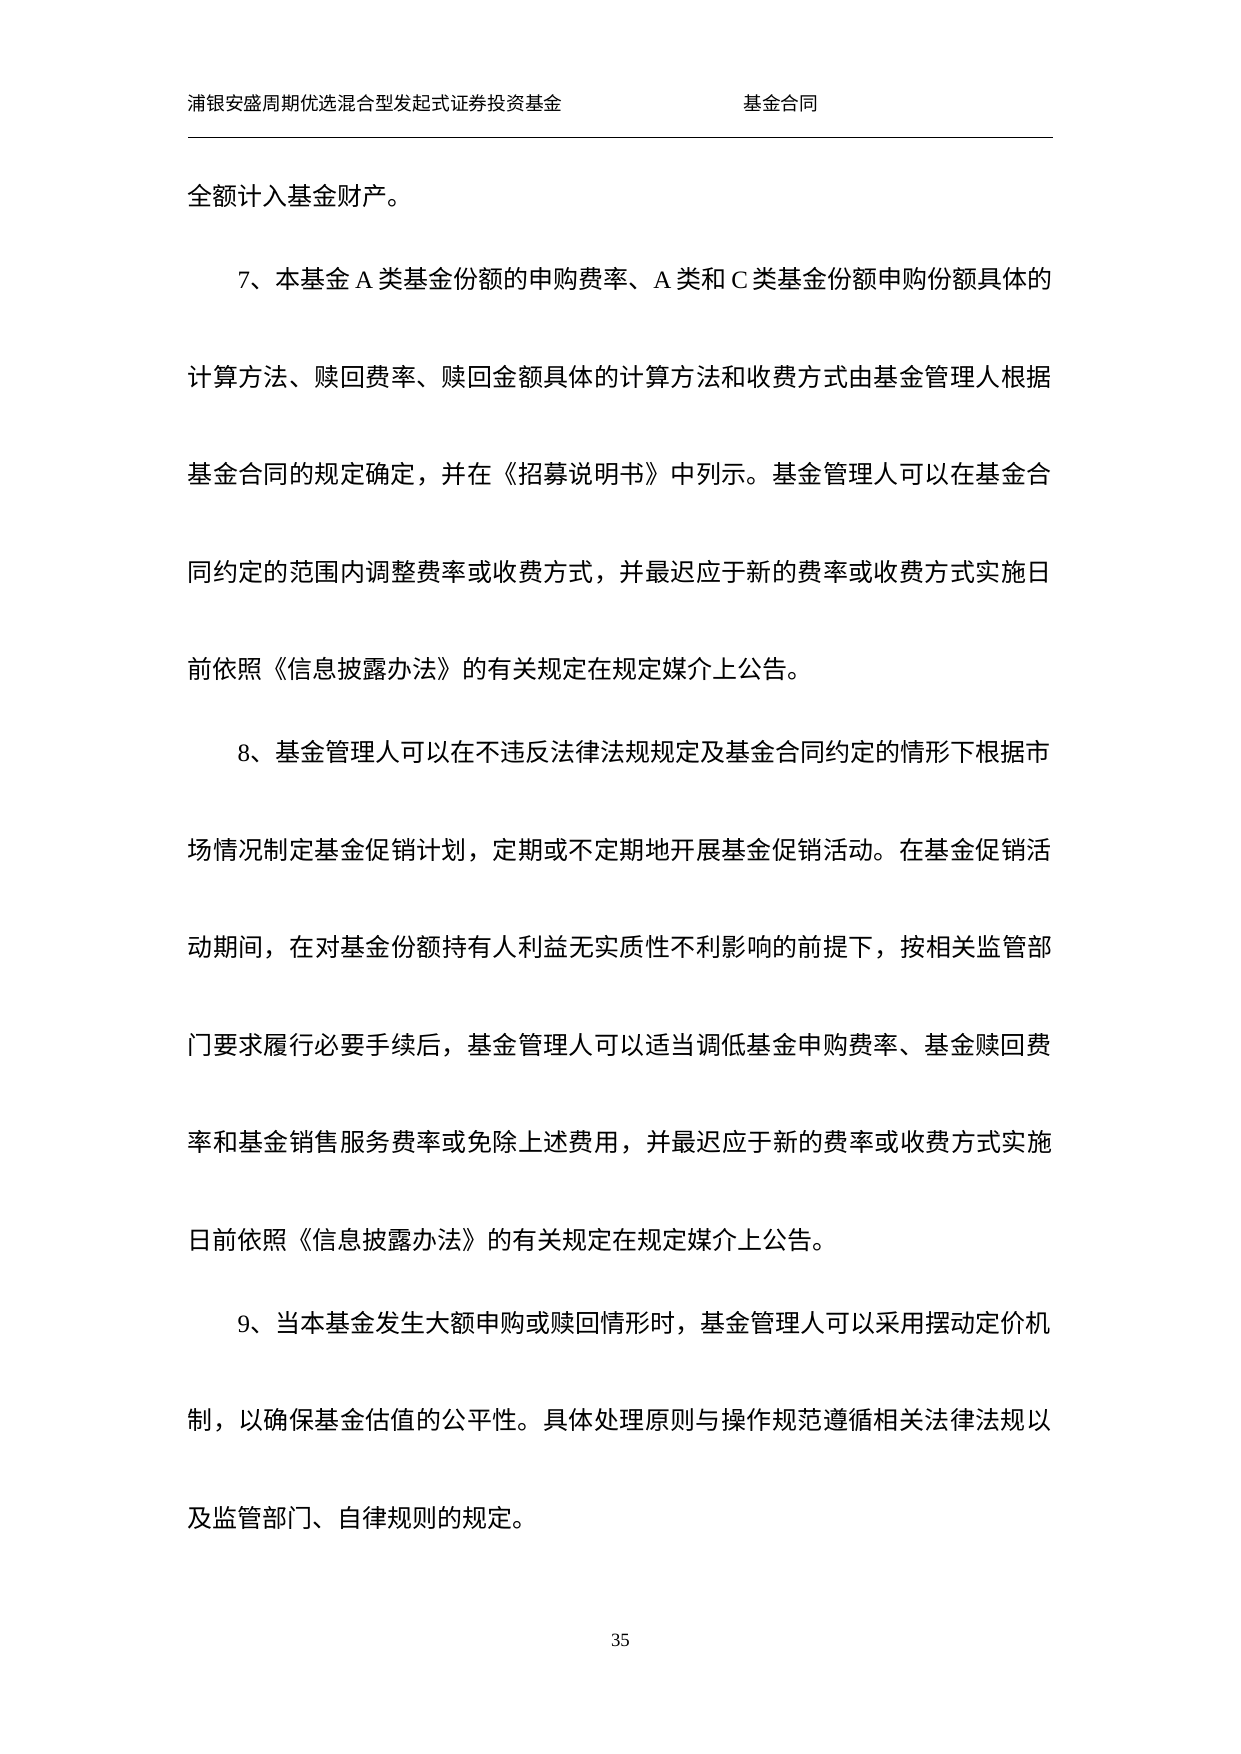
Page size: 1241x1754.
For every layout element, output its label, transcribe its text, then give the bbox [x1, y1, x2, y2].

text 8、基金管理人可以在不违反法律法规规定及基金合同约定的情形下根据市场情况制定基金促销计划，定期或不定期地开展基金促销活动。在基金促销活动期间，在对基金份额持有人利益无实质性不利影响的前提下，按相关监管部门要求履行必要手续后，基金管理人可以适当调低基金申购费率、基金赎回费率和基金销售服务费率或免除上述费用，并最迟应于新的费率或收费方式实施日前依照《信息披露办法》的有关规定在规定媒介上公告。 [187, 718, 1053, 1271]
text 9、当本基金发生大额申购或赎回情形时，基金管理人可以采用摆动定价机制，以确保基金估值的公平性。具体处理原则与操作规范遵循相关法律法规以及监管部门、自律规则的规定。 [187, 1289, 1053, 1549]
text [187, 162, 1053, 227]
text 7、本基金A类基金份额的申购费率、A类和C类基金份额申购份额具体的计算方法、赎回费率、赎回金额具体的计算方法和收费方式由基金管理人根据基金合同的规定确定，并在《招募说明书》中列示。基金管理人可以在基金合同约定的范围内调整费率或收费方式，并最迟应于新的费率或收费方式实施日前依照《信息披露办法》的有关规定在规定媒介上公告。 [187, 245, 1053, 700]
